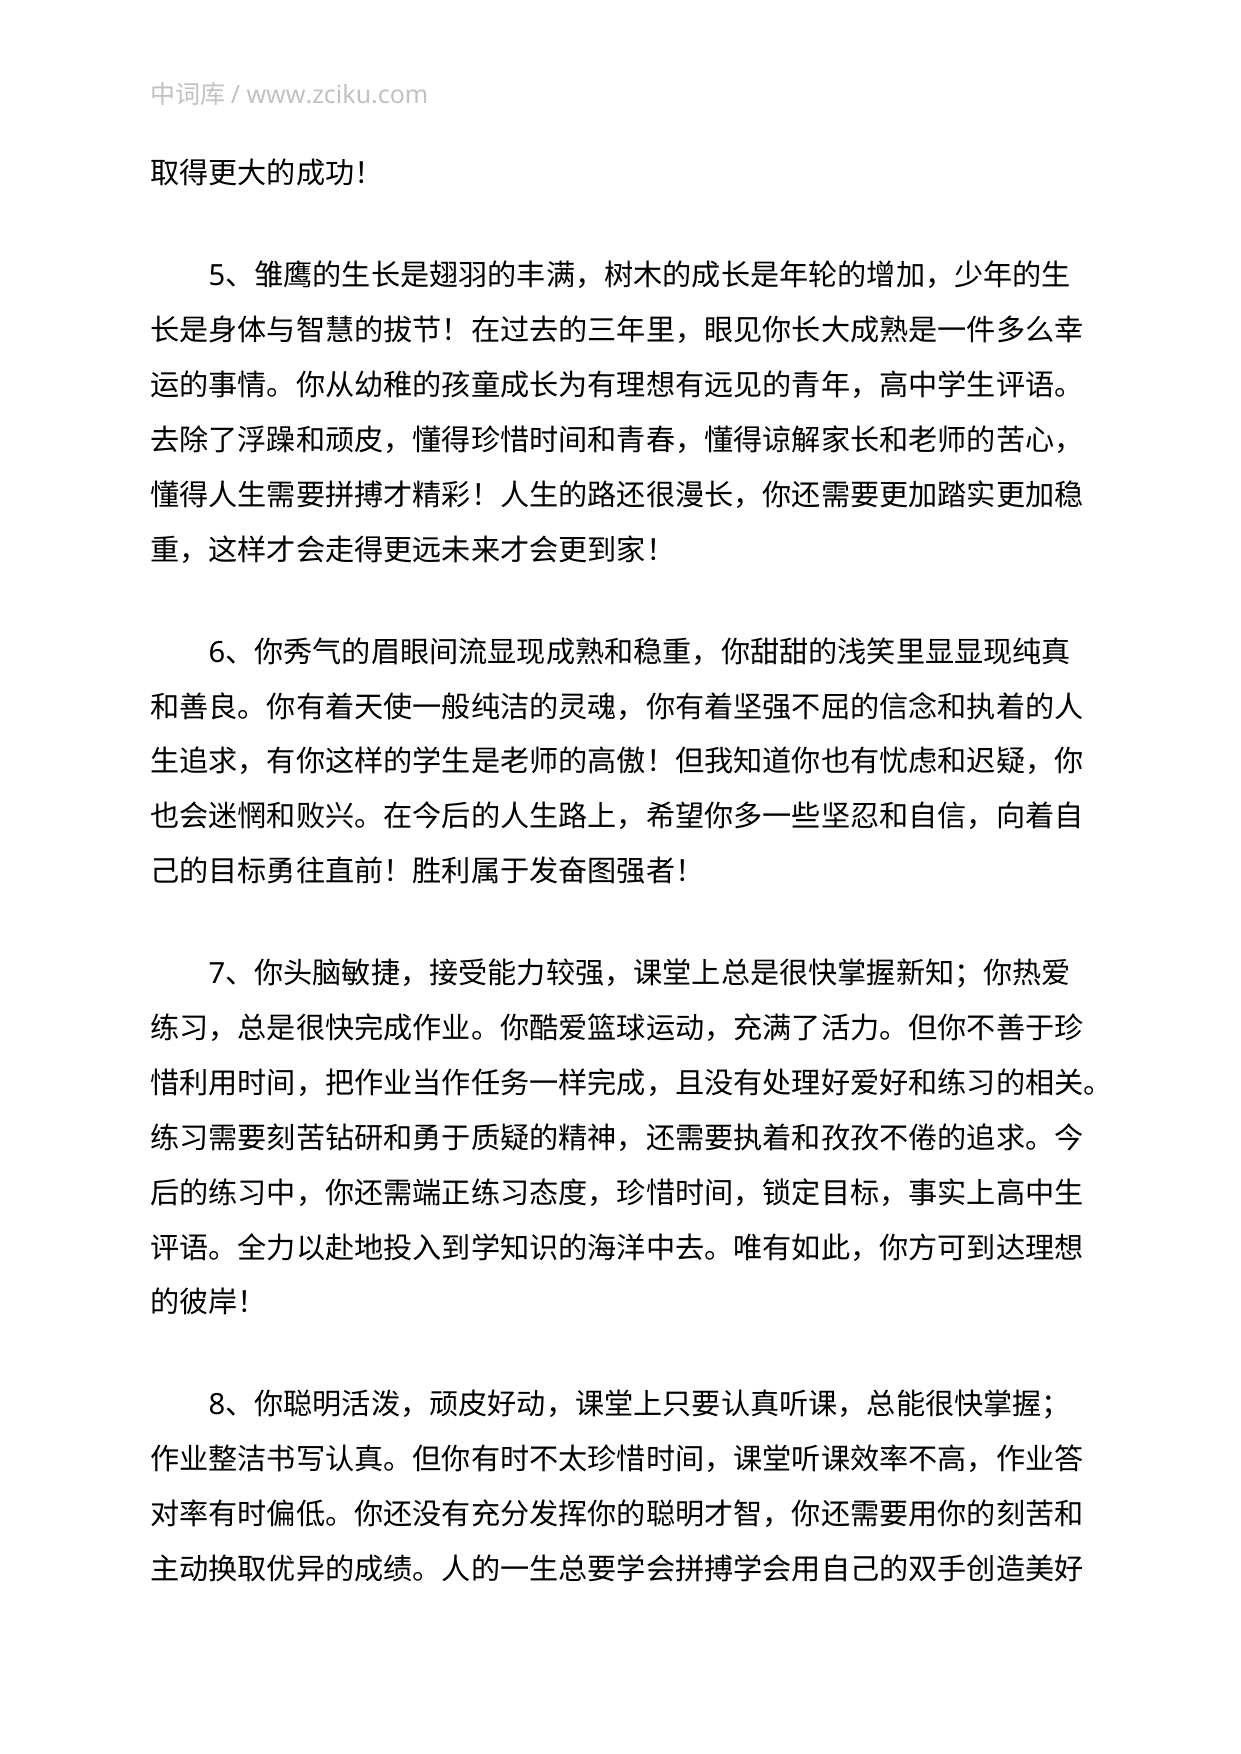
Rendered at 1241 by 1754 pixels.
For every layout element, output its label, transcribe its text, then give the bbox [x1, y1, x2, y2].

text 6、你秀气的眉眼间流显现成熟和稳重，你甜甜的浅笑里显显现纯真和善良。你有着天使一般纯洁的灵魂，你有着坚强不屈的信念和执着的人生追求，有你这样的学生是老师的高傲！但我知道你也有忧虑和迟疑，你也会迷惘和败兴。在今后的人生路上，希望你多一些坚忍和自信，向着自己的目标勇往直前！胜利属于发奋图强者！ [150, 628, 1090, 890]
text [150, 150, 1090, 192]
text 5、雏鹰的生长是翅羽的丰满，树木的成长是年轮的增加，少年的生长是身体与智慧的拔节！在过去的三年里，眼见你长大成熟是一件多么幸运的事情。你从幼稚的孩童成长为有理想有远见的青年，高中学生评语。去除了浮躁和顽皮，懂得珍惜时间和青春，懂得谅解家长和老师的苦心，懂得人生需要拼搏才精彩！人生的路还很漫长，你还需要更加踏实更加稳重，这样才会走得更远未来才会更到家！ [150, 252, 1090, 569]
text 7、你头脑敏捷，接受能力较强，课堂上总是很快掌握新知；你热爱练习，总是很快完成作业。你酷爱篮球运动，充满了活力。但你不善于珍惜利用时间，把作业当作任务一样完成，且没有处理好爱好和练习的相关。练习需要刻苦钻研和勇于质疑的精神，还需要执着和孜孜不倦的追求。今后的练习中，你还需端正练习态度，珍惜时间，锁定目标，事实上高中生评语。全力以赴地投入到学知识的海洋中去。唯有如此，你方可到达理想的彼岸！ [150, 949, 1090, 1321]
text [150, 1381, 1090, 1588]
